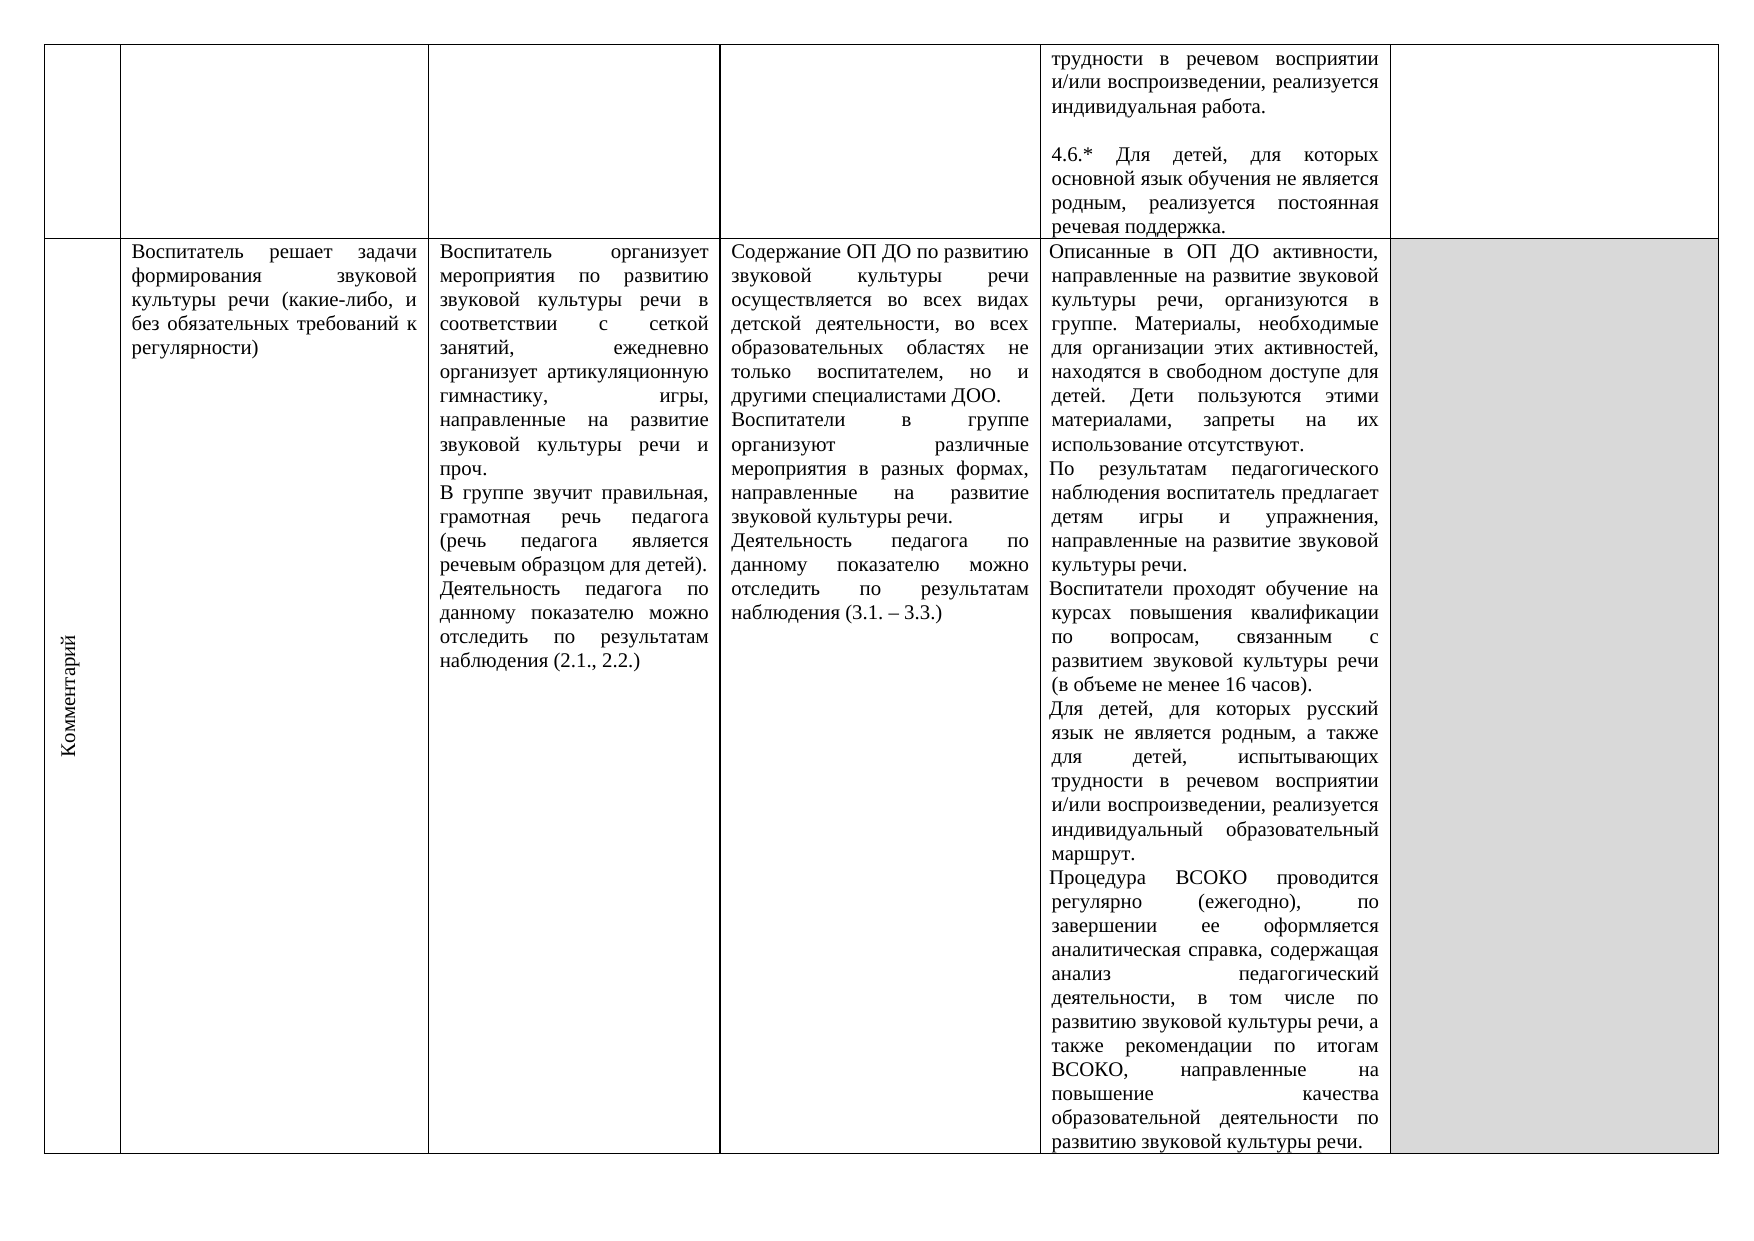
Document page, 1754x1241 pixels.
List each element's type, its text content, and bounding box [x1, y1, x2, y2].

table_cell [121, 45, 428, 238]
table_cell Воспитатель решает задачи формирования звуковой культуры речи (какие-либо, и без обязательных требований к регулярности) [121, 239, 428, 1153]
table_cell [1041, 45, 1390, 238]
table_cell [1391, 45, 1718, 238]
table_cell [429, 45, 719, 238]
table_cell Содержание ОП ДО по развитию звуковой культуры речи осуществляется во всех видах детской деятельности, во всех образовательных областях не только воспитателем, но и другими специалистами ДОО. Воспитатели в группе организуют различные мероприятия в разных формах, направленные на развитие звуковой культуры речи. Деятельность педагога по данному показателю можно отследить по результатам наблюдения (3.1. – 3.3.) [721, 239, 1040, 1153]
table_cell Воспитатель организует мероприятия по развитию звуковой культуры речи в соответствии с сеткой занятий, ежедневно организует артикуляционную гимнастику, игры, направленные на развитие звуковой культуры речи и проч. В группе звучит правильная, грамотная речь педагога (речь педагога является речевым образцом для детей). Деятельность педагога по данному показателю можно отследить по результатам наблюдения (2.1., 2.2.) [429, 239, 719, 1153]
table_cell Описанные в ОП ДО активности, направленные на развитие звуковой культуры речи, организуются в группе. Материалы, необходимые для организации этих активностей, находятся в свободном доступе для детей. Дети пользуются этими материалами, запреты на их использование отсутствуют. По результатам педагогического наблюдения воспитатель предлагает детям игры и упражнения, направленные на развитие звуковой культуры речи. Воспитатели проходят обучение на курсах повышения квалификации по вопросам, связанным с развитием звуковой культуры речи (в объеме не менее 16 часов). Для детей, для которых русский язык не является родным, а также для детей, испытывающих трудности в речевом восприятии и/или воспроизведении, реализуется индивидуальный образовательный маршрут. Процедура ВСОКО проводится регулярно (ежегодно), по завершении ее оформляется аналитическая справка, содержащая анализ педагогический деятельности, в том числе по развитию звуковой культуры речи, а также рекомендации по итогам ВСОКО, направленные на повышение качества образовательной деятельности по развитию звуковой культуры речи. [1041, 239, 1390, 1153]
table_cell Д [45, 45, 120, 238]
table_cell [721, 45, 1040, 238]
table_cell [1391, 239, 1718, 1153]
table_cell Комментарий [45, 239, 120, 1153]
